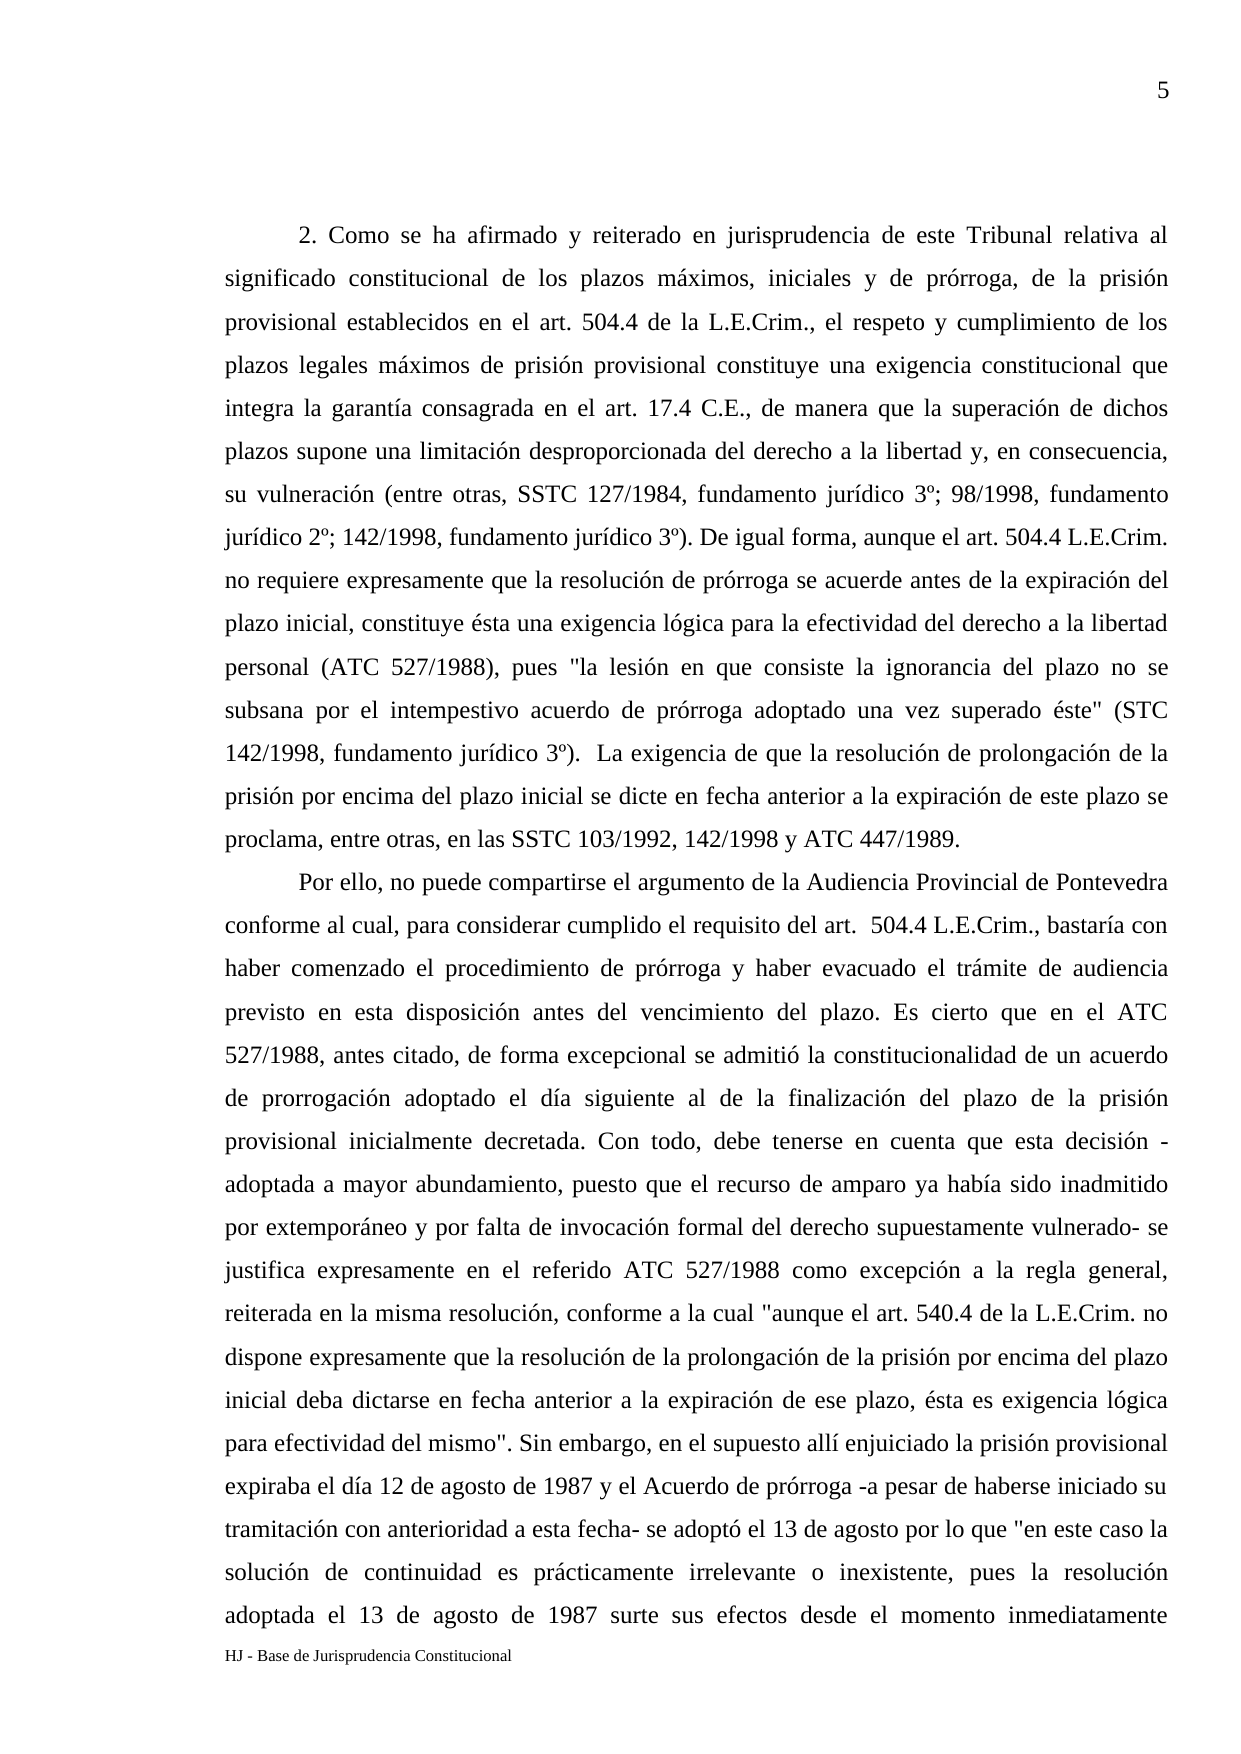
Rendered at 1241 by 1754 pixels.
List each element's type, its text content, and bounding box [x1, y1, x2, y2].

text 2. Como se ha afirmado y reiterado en jurisprudencia de este Tribunal relativa al significado constitucional de los plazos máximos, iniciales y de prórroga, de la prisión provisional establecidos en el art. 504.4 de la L.E.Crim., el respeto y cumplimiento de los plazos legales máximos de prisión provisional constituye una exigencia constitucional que integra la garantía consagrada en el art. 17.4 C.E., de manera que la superación de dichos plazos supone una limitación desproporcionada del derecho a la libertad y, en consecuencia, su vulneración (entre otras, SSTC 127/1984, fundamento jurídico 3º; 98/1998, fundamento jurídico 2º; 142/1998, fundamento jurídico 3º). De igual forma, aunque el art. 504.4 L.E.Crim. no requiere expresamente que la resolución de prórroga se acuerde antes de la expiración del plazo inicial, constituye ésta una exigencia lógica para la efectividad del derecho a la libertad personal (ATC 527/1988), pues "la lesión en que consiste la ignorancia del plazo no se subsana por el intempestivo acuerdo de prórroga adoptado una vez superado éste" (STC 142/1998, fundamento jurídico 3º). La exigencia de que la resolución de prolongación de la prisión por encima del plazo inicial se dicte en fecha anterior a la expiración de este plazo se proclama, entre otras, en las SSTC 103/1992, 142/1998 y ATC 447/1989. [224, 220, 1169, 853]
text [224, 867, 1169, 1629]
